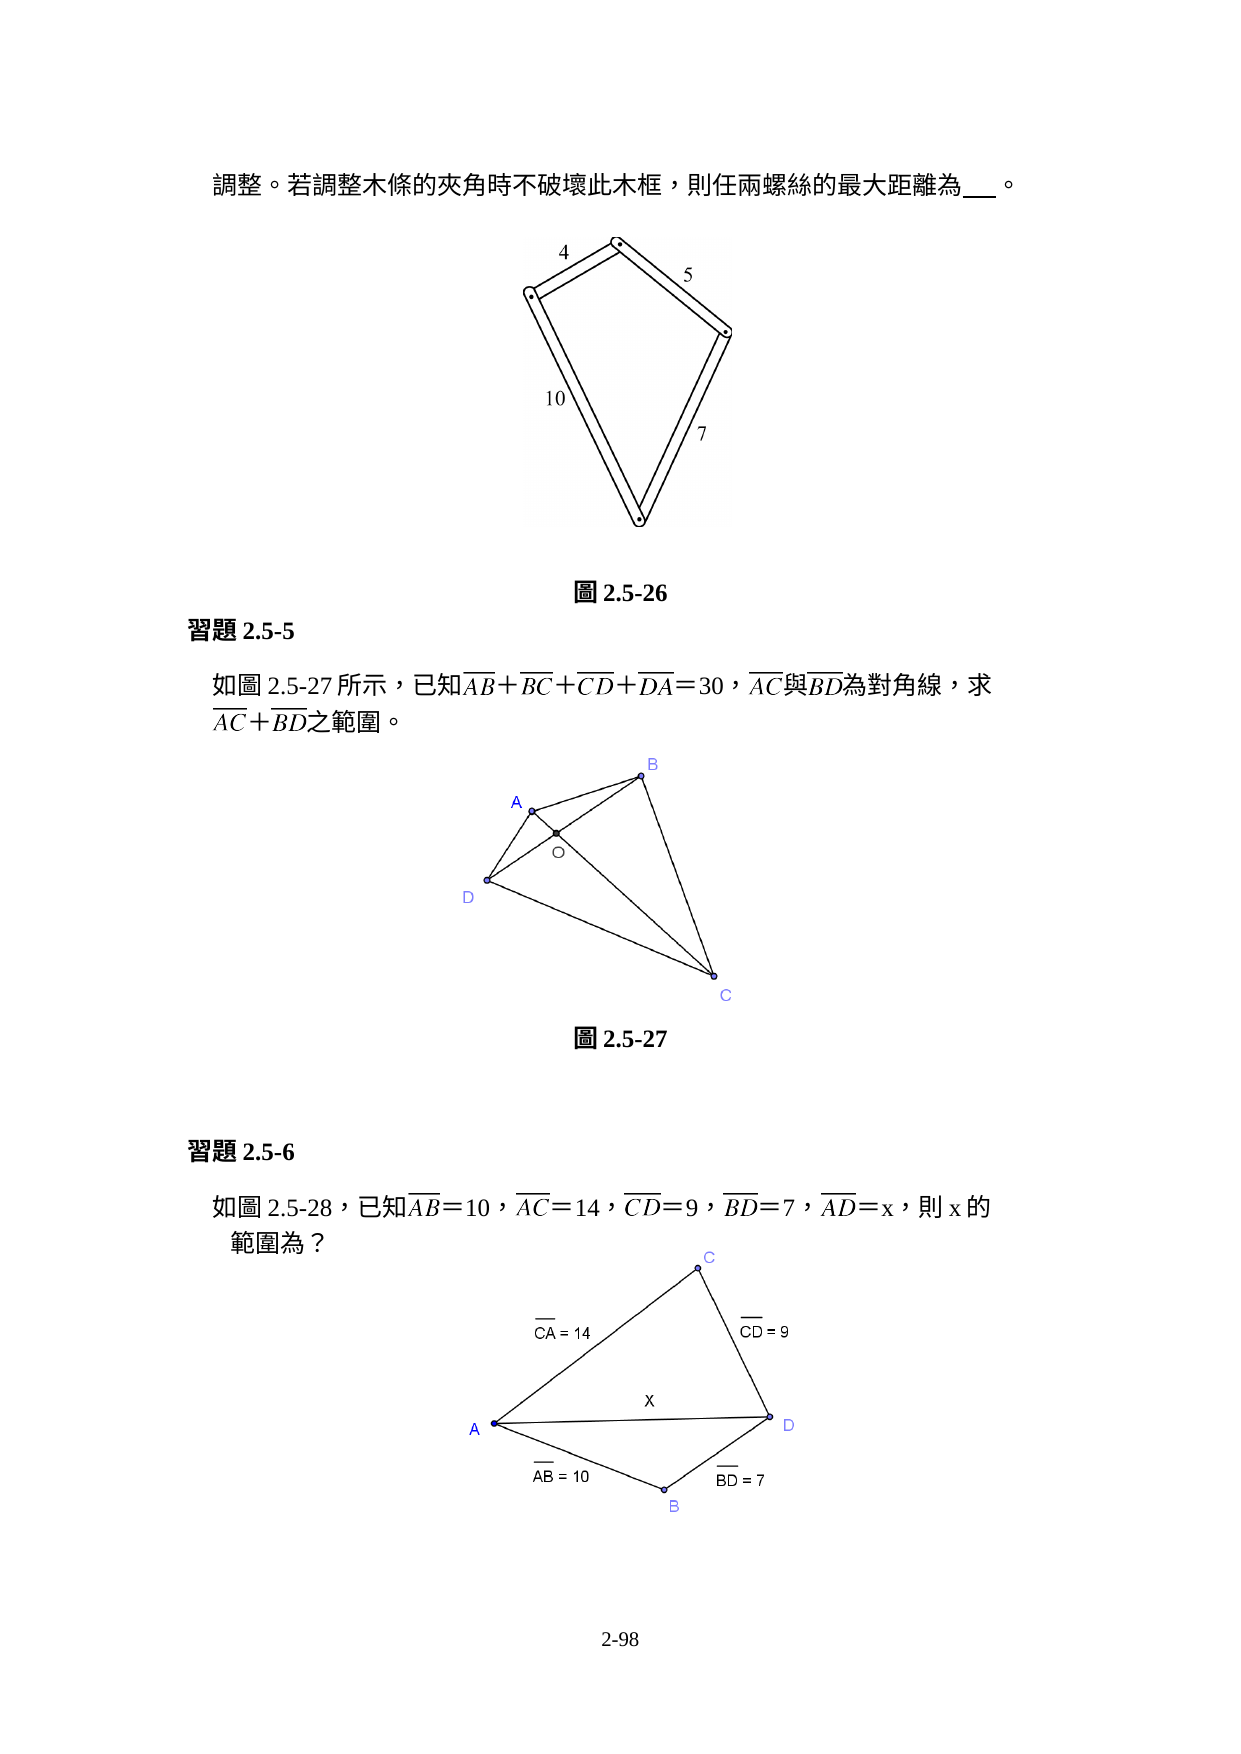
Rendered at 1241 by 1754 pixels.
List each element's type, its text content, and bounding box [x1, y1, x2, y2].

picture [807, 672, 843, 695]
picture [407, 1193, 440, 1216]
picture [820, 1193, 856, 1216]
text 如圖2.5-28，已知＝10，＝14，＝9，＝7，＝x，則x的 範圍為？ [187, 1187, 1053, 1259]
text 圖2.5-27 [187, 1018, 1053, 1056]
picture [462, 672, 495, 695]
text 圖2.5-26 [187, 572, 1053, 609]
picture [212, 708, 247, 731]
text 如圖2.5-27所示，已知＋＋＋＝30，與為對角線，求 ＋之範圍。 [187, 666, 1035, 738]
picture [520, 672, 553, 695]
picture [577, 672, 614, 695]
text 習題2.5-6 [187, 1131, 1053, 1168]
picture [515, 1193, 550, 1216]
picture [638, 672, 674, 695]
picture [748, 672, 783, 695]
picture [723, 1193, 758, 1216]
text 習題2.5-5 [187, 609, 1053, 647]
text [187, 164, 1053, 202]
picture [624, 1193, 661, 1216]
picture [271, 708, 307, 731]
